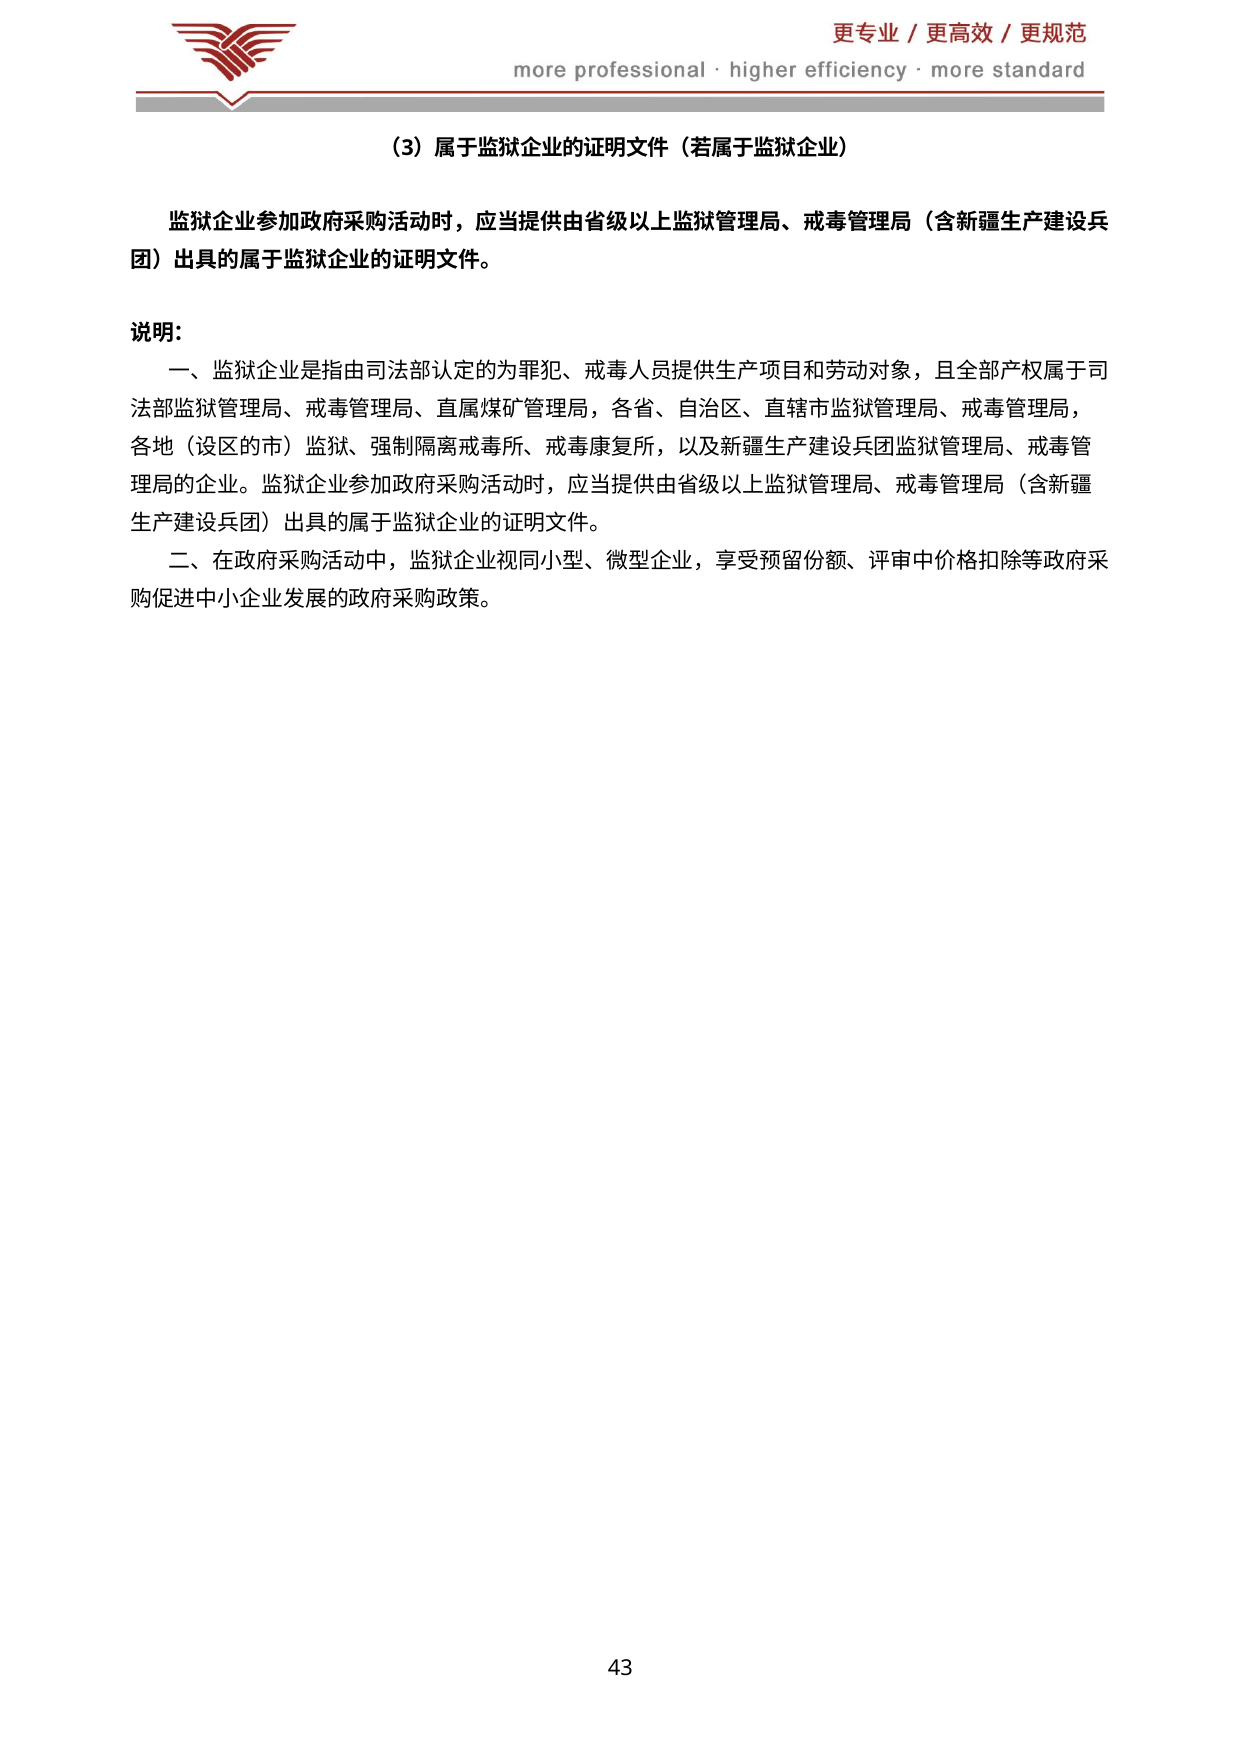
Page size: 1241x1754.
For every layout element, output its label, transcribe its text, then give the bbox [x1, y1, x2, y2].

text 说明： [130, 315, 1110, 347]
text 一、监狱企业是指由司法部认定的为罪犯、戒毒人员提供生产项目和劳动对象，且全部产权属于司法部监狱管理局、戒毒管理局、直属煤矿管理局，各省、自治区、直辖市监狱管理局、戒毒管理局，各地（设区的市）监狱、强制隔离戒毒所、戒毒康复所，以及新疆生产建设兵团监狱管理局、戒毒管理局的企业。监狱企业参加政府采购活动时，应当提供由省级以上监狱管理局、戒毒管理局（含新疆生产建设兵团）出具的属于监狱企业的证明文件。 [130, 353, 1110, 537]
text （3）属于监狱企业的证明文件（若属于监狱企业） [130, 130, 1110, 162]
text 二、在政府采购活动中，监狱企业视同小型、微型企业，享受预留份额、评审中价格扣除等政府采购促进中小企业发展的政府采购政策。 [130, 543, 1110, 612]
picture [135, 0, 1105, 112]
text 监狱企业参加政府采购活动时，应当提供由省级以上监狱管理局、戒毒管理局（含新疆生产建设兵团）出具的属于监狱企业的证明文件。 [130, 204, 1110, 273]
